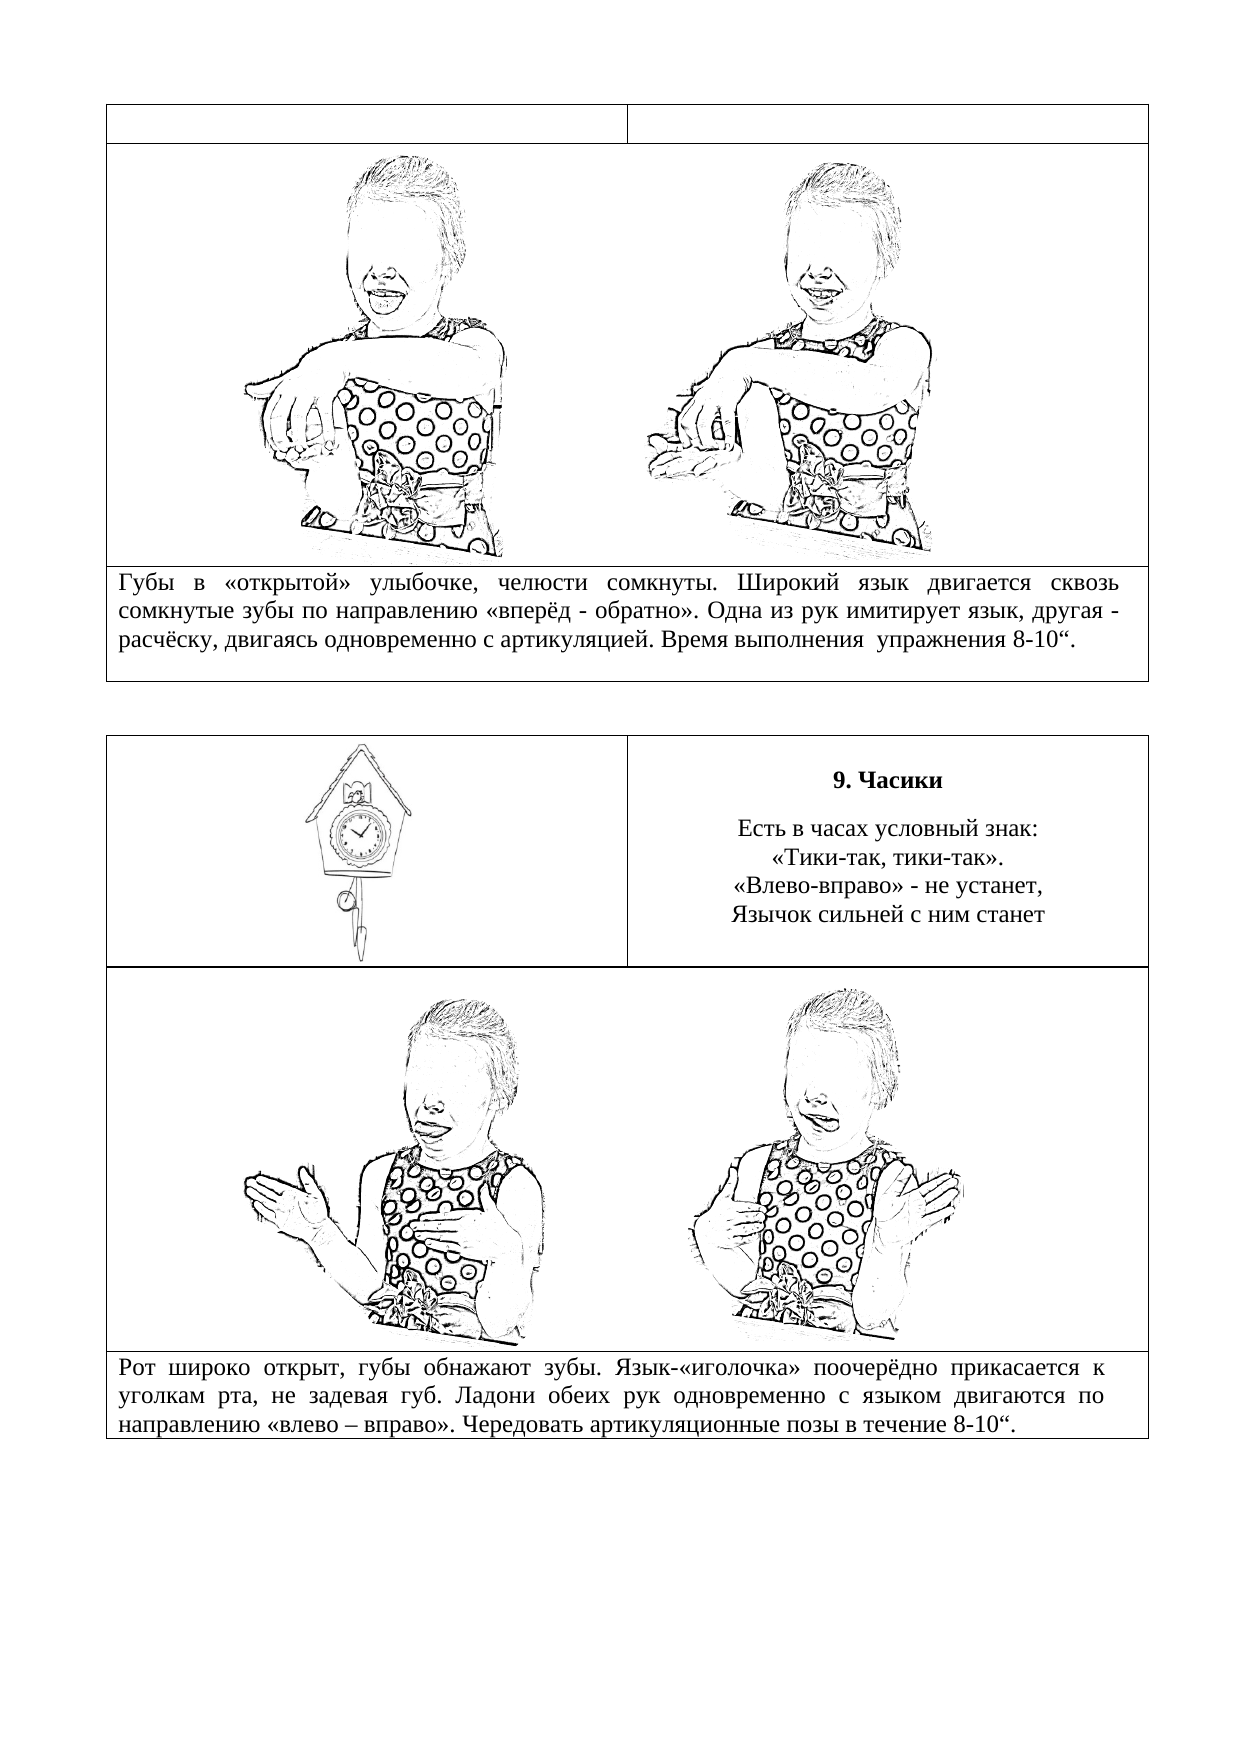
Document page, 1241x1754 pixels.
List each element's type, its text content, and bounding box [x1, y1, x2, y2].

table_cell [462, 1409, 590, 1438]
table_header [628, 105, 1148, 143]
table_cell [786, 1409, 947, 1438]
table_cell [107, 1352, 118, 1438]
table_header 9. Часики Есть в часах условный знак: «Тики-так, тики-так». «Влево-вправо» - не устанет, Язычок сильней с ним станет [628, 736, 1148, 966]
picture [303, 740, 415, 962]
table_cell [107, 968, 1148, 1351]
table_header [107, 736, 627, 966]
table_cell Губы в «открытой» улыбочке, челюсти сомкнуты. Широкий язык двигается сквозь сомкнутые зубы по направлению «вперёд - обратно». Одна из рук имитирует язык, другая - расчёску, двигаясь одновременно с артикуляцией. Время выполнения упражнения 8-10“. [107, 567, 1148, 681]
table_header [107, 105, 627, 143]
table_cell [107, 144, 1148, 566]
